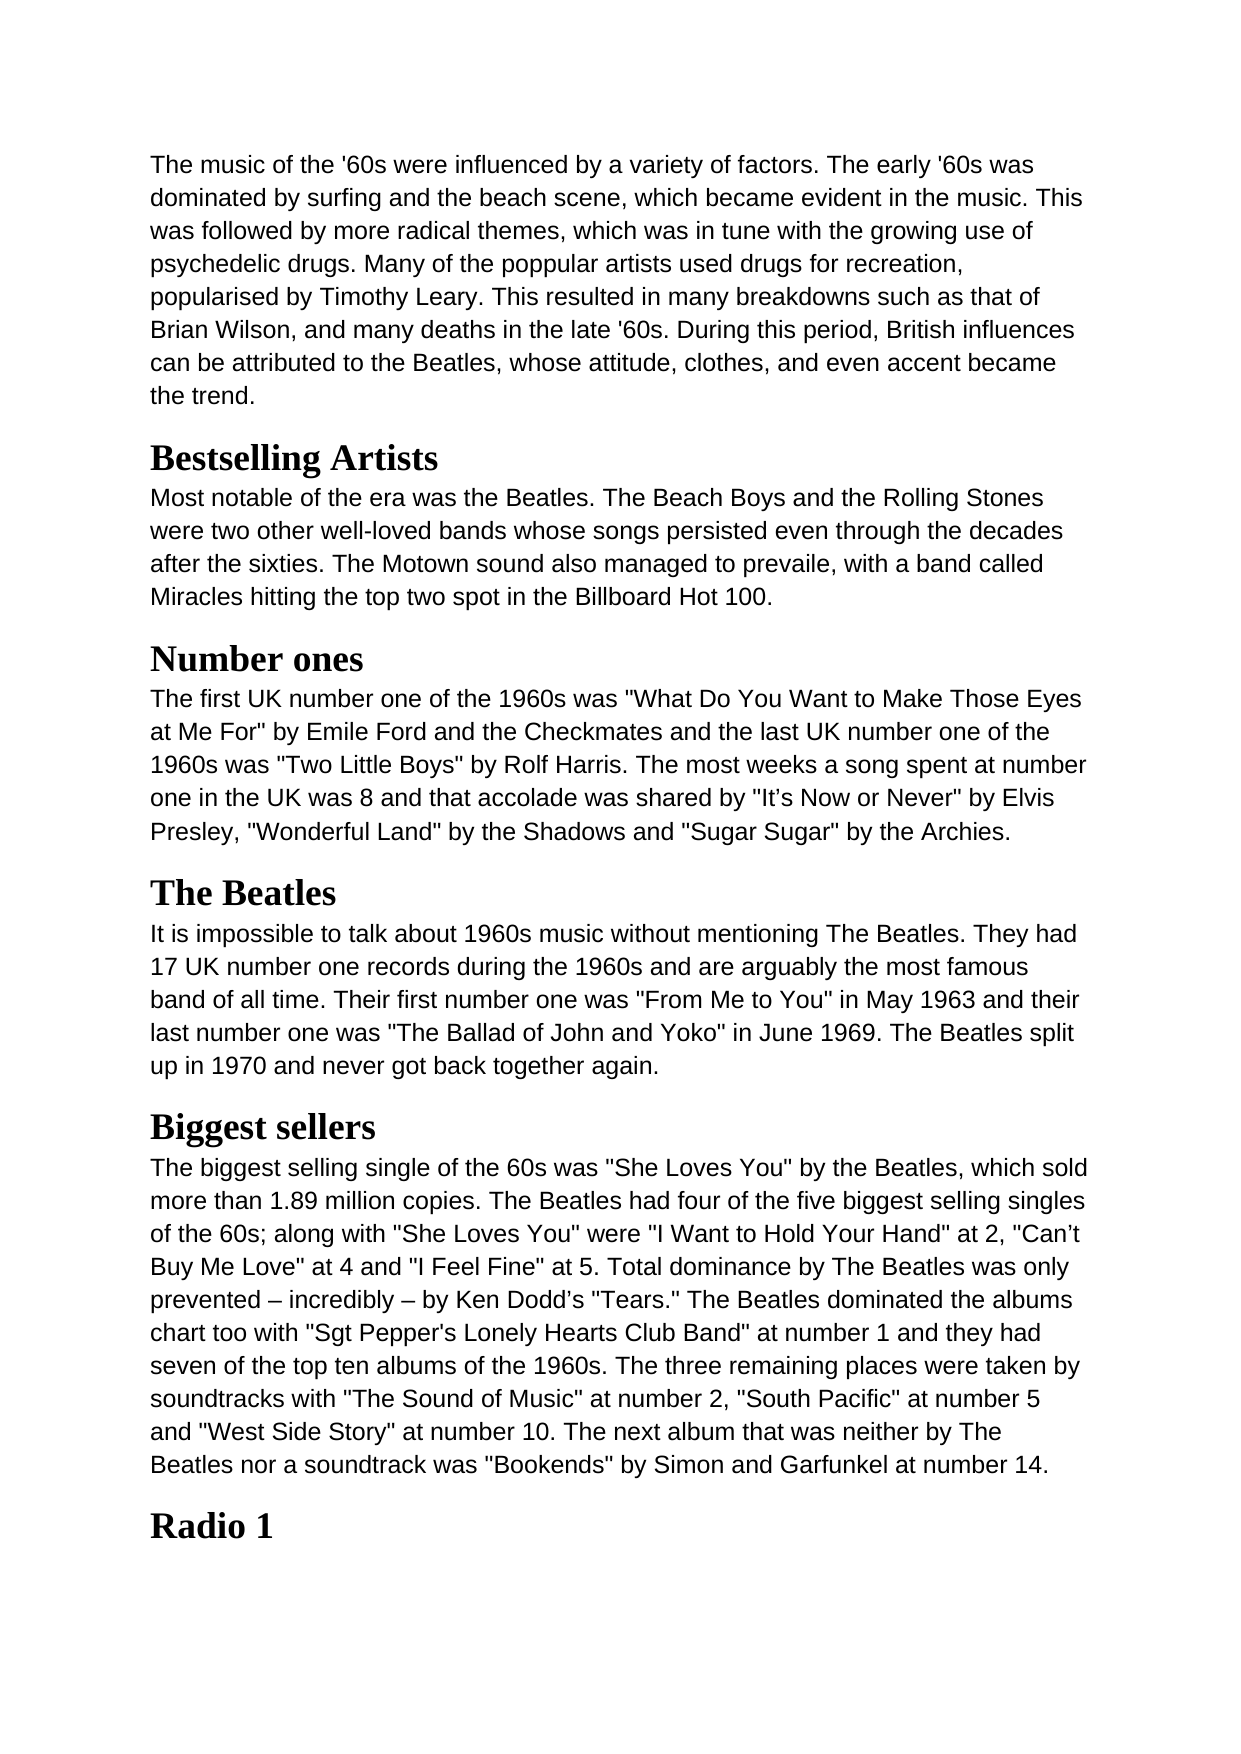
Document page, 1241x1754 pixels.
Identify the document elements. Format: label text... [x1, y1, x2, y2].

subtitle Bestselling Artists [150, 435, 1090, 478]
text The first UK number one of the 1960s was "What Do You Want to Make Those Eyes at Me For" by Emile Ford and the Checkmates and the last UK number one of the 1960s was "Two Little Boys" by Rolf Harris. The most weeks a song spent at number one in the UK was 8 and that accolade was shared by "It’s Now or Never" by Elvis Presley, "Wonderful Land" by the Shadows and "Sugar Sugar" by the Archies. [150, 684, 1090, 845]
subtitle The Beatles [150, 870, 1090, 913]
subtitle Biggest sellers [150, 1104, 1090, 1148]
text The biggest selling single of the 60s was "She Loves You" by the Beatles, which sold more than 1.89 million copies. The Beatles had four of the five biggest selling singles of the 60s; along with "She Loves You" were "I Want to Hold Your Hand" at 2, "Can’t Buy Me Love" at 4 and "I Feel Fine" at 5. Total dominance by The Beatles was only prevented – incredibly – by Ken Dodd’s "Tears." The Beatles dominated the albums chart too with "Sgt Pepper's Lonely Hearts Club Band" at number 1 and they had seven of the top ten albums of the 1960s. The three remaining places were taken by soundtracks with "The Sound of Music" at number 2, "South Pacific" at number 5 and "West Side Story" at number 10. The next album that was neither by The Beatles nor a soundtrack was "Bookends" by Simon and Garfunkel at number 14. [150, 1153, 1090, 1479]
text It is impossible to talk about 1960s music without mentioning The Beatles. They had 17 UK number one records during the 1960s and are arguably the most famous band of all time. Their first number one was "From Me to You" in May 1963 and their last number one was "The Ballad of John and Yoko" in June 1969. The Beatles split up in 1970 and never got back together again. [150, 918, 1090, 1079]
subtitle Number ones [150, 636, 1090, 679]
text The music of the '60s were influenced by a variety of factors. The early '60s was dominated by surfing and the beach scene, which became evident in the music. This was followed by more radical themes, which was in tune with the growing use of psychedelic drugs. Many of the poppular artists used drugs for recreation, popularised by Timothy Leary. This resulted in many breakdowns such as that of Brian Wilson, and many deaths in the late '60s. During this period, British influences can be attributed to the Beatles, whose attitude, clothes, and even accent became the trend. [150, 150, 1090, 410]
text Most notable of the era was the Beatles. The Beach Boys and the Rolling Stones were two other well-loved bands whose songs persisted even through the decades after the sixties. The Motown sound also managed to prevaile, with a band called Miracles hitting the top two spot in the Billboard Hot 100. [150, 483, 1090, 611]
subtitle Radio 1 [150, 1504, 1090, 1547]
